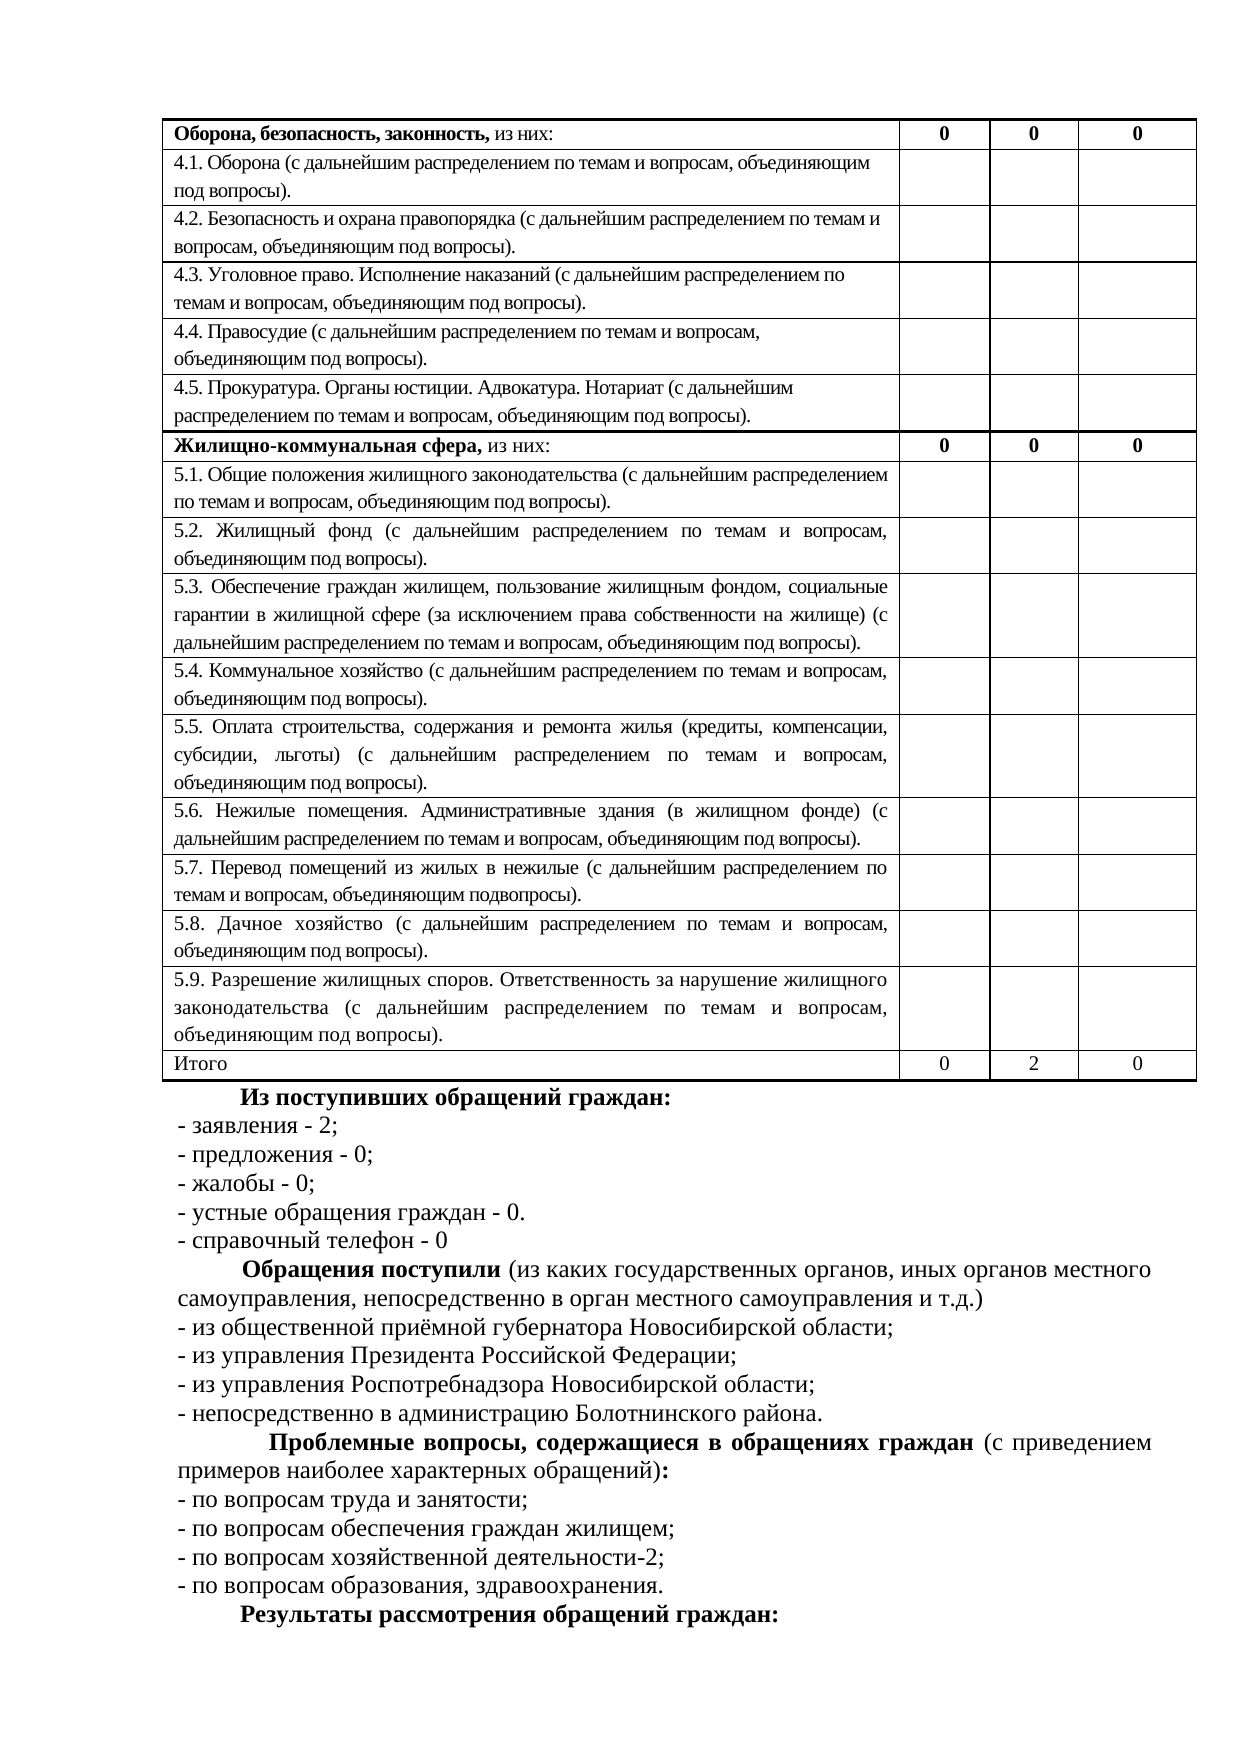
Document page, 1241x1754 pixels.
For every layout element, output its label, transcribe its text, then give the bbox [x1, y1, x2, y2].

table_cell 0 [1079, 121, 1196, 149]
table_cell [900, 658, 989, 713]
table_cell [991, 967, 1078, 1050]
text - непосредственно в администрацию Болотнинского района. [177, 1398, 1152, 1427]
table_cell 0 [991, 121, 1078, 149]
table_cell [1079, 206, 1196, 261]
table_cell [900, 798, 989, 853]
table_cell [991, 855, 1078, 910]
text Проблемные вопросы, содержащиеся в обращениях граждан (с приведением примеров наиболее характерных обращений): [177, 1427, 1152, 1484]
table_cell [991, 263, 1078, 318]
table_cell [900, 518, 989, 573]
table_cell [900, 263, 989, 318]
table_cell 5.3. Обеспечение граждан жилищем, пользование жилищным фондом, социальные гарантии в жилищной сфере (за исключением права собственности на жилище) (с дальнейшим распределением по темам и вопросам, объединяющим под вопросы). [163, 574, 899, 657]
table_cell 0 [1079, 1051, 1196, 1078]
text - из общественной приёмной губернатора Новосибирской области; [177, 1312, 1152, 1340]
table_cell 0 [900, 121, 989, 149]
table_cell 4.2. Безопасность и охрана правопорядка (с дальнейшим распределением по темам и вопросам, объединяющим под вопросы). [163, 206, 899, 261]
table_cell [991, 658, 1078, 713]
table_cell [900, 911, 989, 966]
table_cell [900, 375, 989, 430]
table_cell [1079, 967, 1196, 1050]
table_cell 0 [900, 433, 989, 461]
table_cell [900, 319, 989, 374]
text - жалобы - 0; [177, 1168, 1152, 1197]
table_cell 4.4. Правосудие (с дальнейшим распределением по темам и вопросам, объединяющим под вопросы). [163, 319, 899, 374]
text - справочный телефон - 0 [177, 1225, 1152, 1254]
table_cell [1079, 855, 1196, 910]
table_cell [1079, 798, 1196, 853]
table_cell [991, 715, 1078, 797]
table_cell 4.5. Прокуратура. Органы юстиции. Адвокатура. Нотариат (с дальнейшим распределением по темам и вопросам, объединяющим под вопросы). [163, 375, 899, 430]
table_cell [991, 150, 1078, 205]
table_cell [991, 375, 1078, 430]
table_cell [991, 518, 1078, 573]
text - из управления Президента Российской Федерации; [177, 1340, 1152, 1369]
table_cell [1079, 319, 1196, 374]
table_cell 5.1. Общие положения жилищного законодательства (с дальнейшим распределением по темам и вопросам, объединяющим под вопросы). [163, 462, 899, 517]
table_cell 5.5. Оплата строительства, содержания и ремонта жилья (кредиты, компенсации, субсидии, льготы) (с дальнейшим распределением по темам и вопросам, объединяющим под вопросы). [163, 715, 899, 797]
table_cell Жилищно-коммунальная сфера, из них: [163, 433, 899, 461]
table_cell [900, 462, 989, 517]
table_cell Итого [163, 1051, 899, 1078]
text - из управления Роспотребнадзора Новосибирской области; [177, 1369, 1152, 1398]
table_cell [991, 206, 1078, 261]
table_cell [991, 798, 1078, 853]
table_cell [1079, 375, 1196, 430]
table_cell [900, 574, 989, 657]
table_cell [900, 206, 989, 261]
table_cell Оборона, безопасность, законность, из них: [163, 121, 899, 149]
table_cell [1079, 518, 1196, 573]
table_cell [991, 319, 1078, 374]
text - заявления - 2; [177, 1110, 1152, 1139]
text - по вопросам образования, здравоохранения. [177, 1570, 1152, 1599]
text - устные обращения граждан - 0. [177, 1197, 1152, 1225]
table_cell 5.7. Перевод помещений из жилых в нежилые (с дальнейшим распределением по темам и вопросам, объединяющим подвопросы). [163, 855, 899, 910]
text Результаты рассмотрения обращений граждан: [177, 1599, 1152, 1628]
table_cell [1079, 911, 1196, 966]
text - по вопросам труда и занятости; [177, 1484, 1152, 1513]
table_cell 5.2. Жилищный фонд (с дальнейшим распределением по темам и вопросам, объединяющим под вопросы). [163, 518, 899, 573]
table_cell 5.4. Коммунальное хозяйство (с дальнейшим распределением по темам и вопросам, объединяющим под вопросы). [163, 658, 899, 713]
table_cell [1079, 658, 1196, 713]
table_cell [991, 574, 1078, 657]
table_cell [1079, 574, 1196, 657]
text - предложения - 0; [177, 1139, 1152, 1168]
table_cell [1079, 462, 1196, 517]
table_cell 5.6. Нежилые помещения. Административные здания (в жилищном фонде) (с дальнейшим распределением по темам и вопросам, объединяющим под вопросы). [163, 798, 899, 853]
table_cell 2 [991, 1051, 1078, 1078]
table_cell [991, 911, 1078, 966]
table_cell [991, 462, 1078, 517]
text - по вопросам обеспечения граждан жилищем; [177, 1513, 1152, 1542]
table_cell [900, 150, 989, 205]
table_cell 5.9. Разрешение жилищных споров. Ответственность за нарушение жилищного законодательства (с дальнейшим распределением по темам и вопросам, объединяющим под вопросы). [163, 967, 899, 1050]
table_cell 4.3. Уголовное право. Исполнение наказаний (с дальнейшим распределением по темам и вопросам, объединяющим под вопросы). [163, 263, 899, 318]
table_cell [900, 855, 989, 910]
text - по вопросам хозяйственной деятельности-2; [177, 1542, 1152, 1570]
table_cell [1079, 263, 1196, 318]
text Обращения поступили (из каких государственных органов, иных органов местного самоуправления, непосредственно в орган местного самоуправления и т.д.) [177, 1254, 1152, 1312]
table_cell [1079, 715, 1196, 797]
text Из поступивших обращений граждан: [177, 1082, 1152, 1110]
table_cell 0 [1079, 433, 1196, 461]
table_cell [900, 967, 989, 1050]
table_cell 4.1. Оборона (с дальнейшим распределением по темам и вопросам, объединяющим под вопросы). [163, 150, 899, 205]
table_cell 5.8. Дачное хозяйство (с дальнейшим распределением по темам и вопросам, объединяющим под вопросы). [163, 911, 899, 966]
table_cell [900, 715, 989, 797]
table_cell [1079, 150, 1196, 205]
table_cell 0 [991, 433, 1078, 461]
table_cell 0 [900, 1051, 989, 1078]
